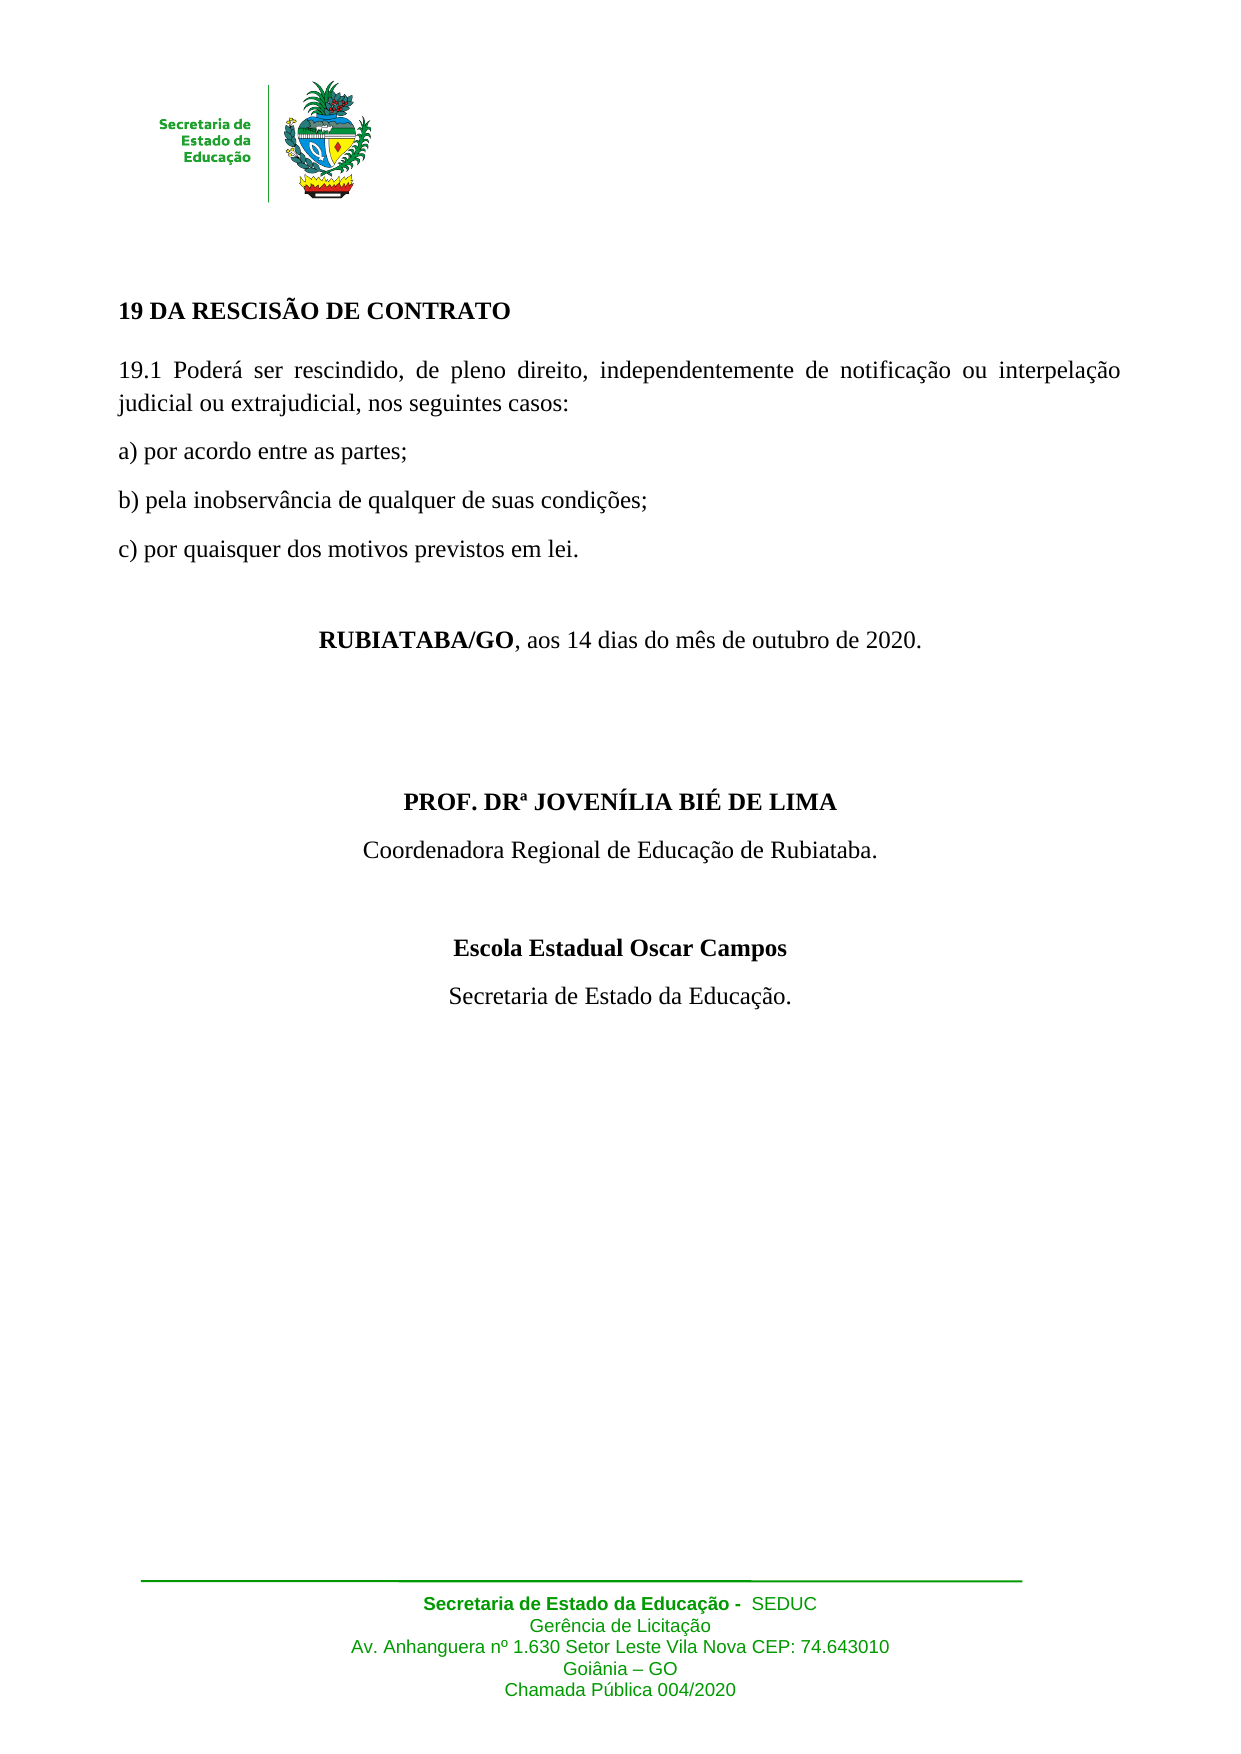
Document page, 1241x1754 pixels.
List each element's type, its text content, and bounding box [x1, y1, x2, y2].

text Escola Estadual Oscar Campos [118, 933, 1122, 961]
text Secretaria de Estado da Educação. [118, 981, 1122, 1010]
text PROF. DRª JOVENÍLIA BIÉ DE LIMA [118, 787, 1122, 816]
text RUBIATABA/GO, aos 14 dias do mês de outubro de 2020. [118, 626, 1122, 654]
text 19.1 Poderá ser rescindido, de pleno direito, independentemente de notificação ou interpelação judicial ou extrajudicial, nos seguintes casos: [118, 355, 1122, 417]
text c) por quaisquer dos motivos previstos em lei. [118, 534, 1122, 562]
text Coordenadora Regional de Educação de Rubiataba. [118, 835, 1122, 864]
text 19 DA RESCISÃO DE CONTRATO [118, 296, 1122, 325]
picture [118, 73, 412, 210]
text b) pela inobservância de qualquer de suas condições; [118, 485, 1122, 514]
text a) por acordo entre as partes; [118, 436, 1122, 465]
